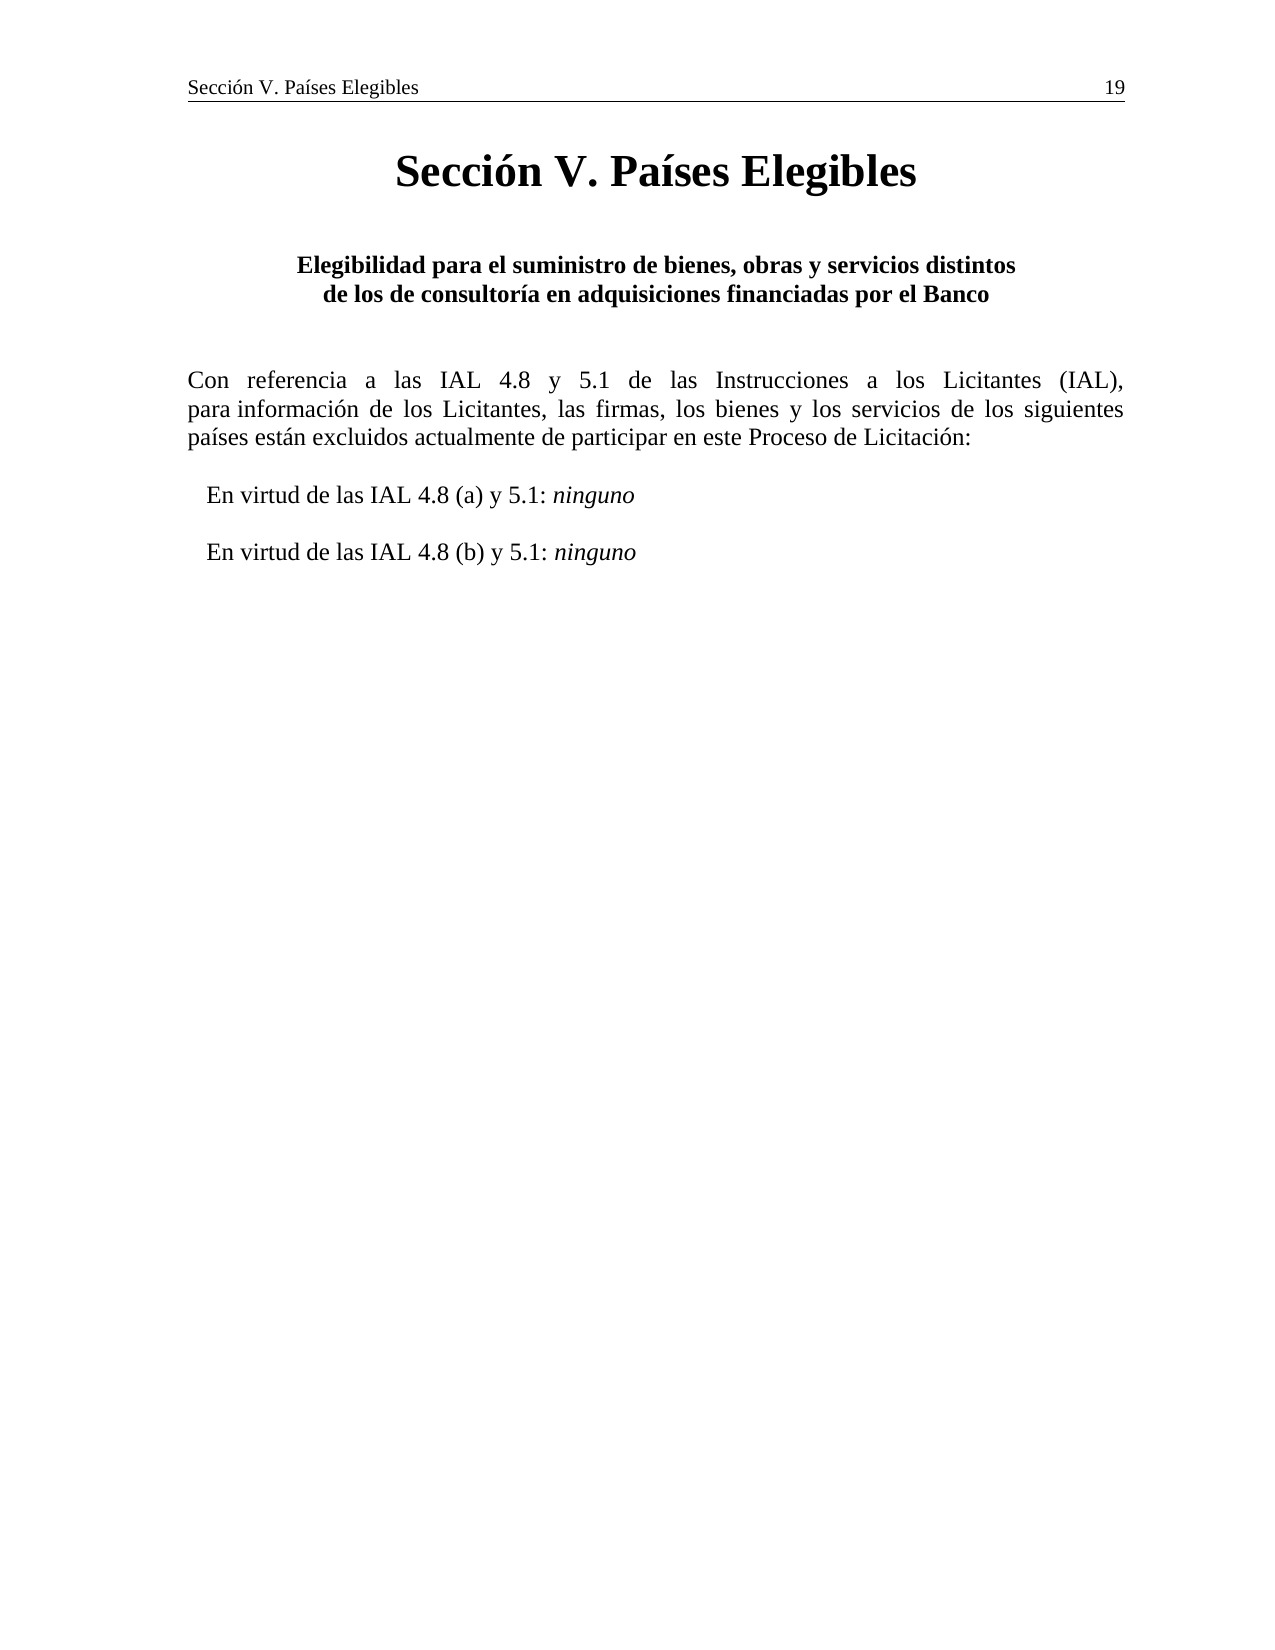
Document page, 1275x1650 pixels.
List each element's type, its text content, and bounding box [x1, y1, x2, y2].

text Sección V. Países Elegibles [187, 143, 1125, 196]
text Elegibilidad para el suministro de bienes, obras y servicios distintos de los de consultoría en adquisiciones financiadas por el Banco [187, 250, 1125, 307]
text En virtud de las IAL 4.8 (a) y 5.1: ninguno [206, 480, 1125, 509]
text En virtud de las IAL 4.8 (b) y 5.1: ninguno [206, 537, 1125, 566]
text Con referencia a las IAL 4.8 y 5.1 de las Instrucciones a los Licitantes (IAL), para información de los Licitantes, las firmas, los bienes y los servicios de los siguientes países están excluidos actualmente de participar en este Proceso de Licitación: [187, 365, 1125, 451]
